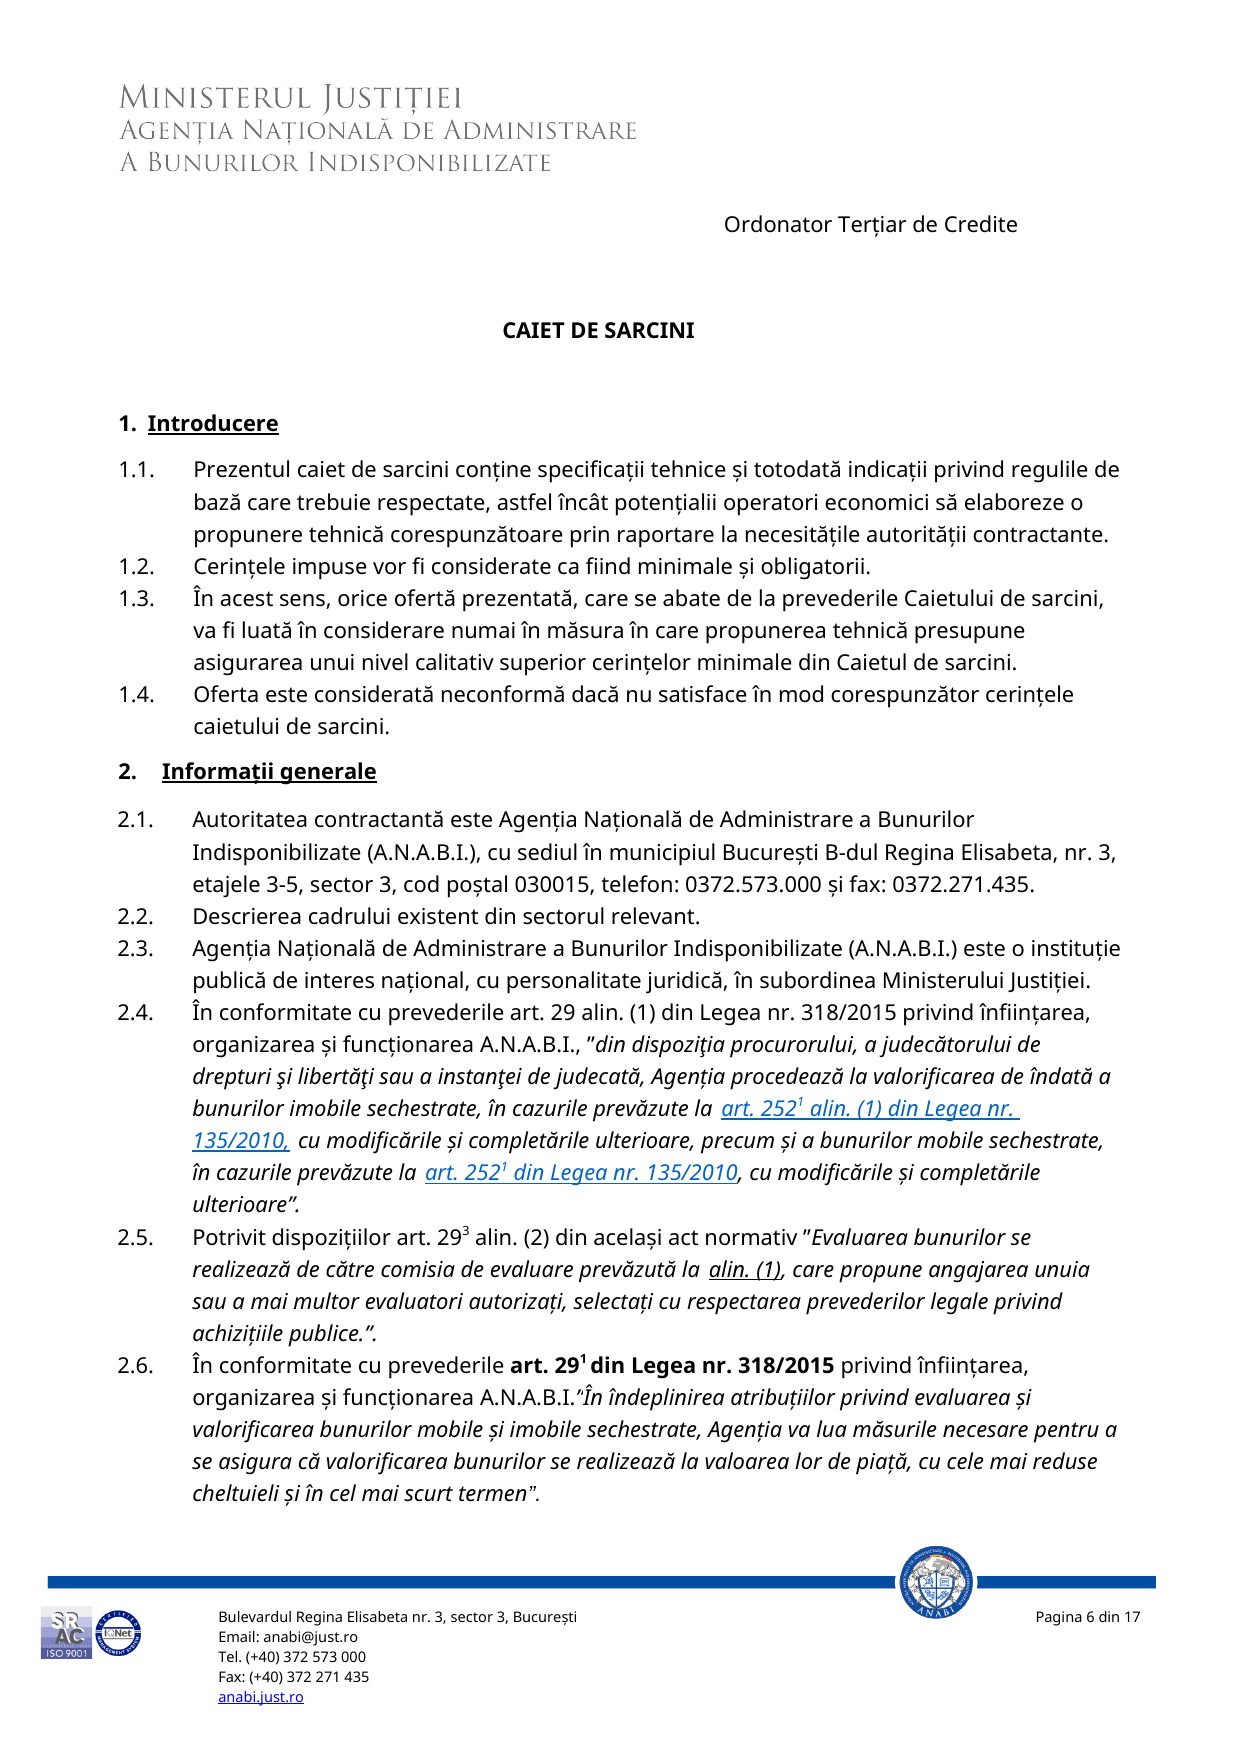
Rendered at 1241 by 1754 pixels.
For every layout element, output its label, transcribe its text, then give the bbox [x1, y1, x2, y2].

text CAIET DE SARCINI [118, 315, 1079, 344]
list În conformitate cu prevederile art. 291 din Legea nr. 318/2015 privind înființarea, organizarea și funcționarea A.N.A.B.I.”În îndeplinirea atribuțiilor privind evaluarea și valorificarea bunurilor mobile și imobile sechestrate, Agenția va lua măsurile necesare pentru a se asigura că valorificarea bunurilor se realizează la valoarea lor de piață, cu cele mai reduse cheltuieli și în cel mai scurt termen”. [117, 1350, 1122, 1508]
list Oferta este considerată neconformă dacă nu satisface în mod corespunzător cerințele caietului de sarcini. [118, 679, 1122, 741]
picture [40, 1540, 1157, 1659]
list Potrivit dispozițiilor art. 293 alin. (2) din același act normativ ”Evaluarea bunurilor se realizează de către comisia de evaluare prevăzută la alin. (1), care propune angajarea unuia sau a mai multor evaluatori autorizați, selectați cu respectarea prevederilor legale privind achizițiile publice.”. [117, 1222, 1122, 1348]
list Cerințele impuse vor fi considerate ca fiind minimale și obligatorii. [118, 551, 1122, 581]
table_header Aprob, Director General Ordonator Terțiar de Credite [664, 197, 1121, 256]
list Autoritatea contractantă este Agenția Națională de Administrare a Bunurilor Indisponibilizate (A.N.A.B.I.), cu sediul în municipiul București B-dul Regina Elisabeta, nr. 3, etajele 3-5, sector 3, cod poștal 030015, telefon: 0372.573.000 și fax: 0372.271.435. [117, 804, 1122, 898]
list Agenția Națională de Administrare a Bunurilor Indisponibilizate (A.N.A.B.I.) este o instituție publică de interes național, cu personalitate juridică, în subordinea Ministerului Justiției. [117, 933, 1122, 995]
list Prezentul caiet de sarcini conține specificații tehnice și totodată indicații privind regulile de bază care trebuie respectate, astfel încât potențialii operatori economici să elaboreze o propunere tehnică corespunzătoare prin raportare la necesitățile autorității contractante. [118, 454, 1122, 548]
list Introducere [118, 408, 1122, 438]
list Informații generale [118, 756, 1122, 786]
picture [118, 84, 637, 172]
list Descrierea cadrului existent din sectorul relevant. [117, 901, 1122, 931]
list În acest sens, orice ofertă prezentată, care se abate de la prevederile Caietului de sarcini, va fi luată în considerare numai în măsura în care propunerea tehnică presupune asigurarea unui nivel calitativ superior cerințelor minimale din Caietul de sarcini. [118, 583, 1122, 677]
list În conformitate cu prevederile art. 29 alin. (1) din Legea nr. 318/2015 privind înființarea, organizarea și funcționarea A.N.A.B.I., ”din dispoziţia procurorului, a judecătorului de drepturi şi libertăţi sau a instanţei de judecată, Agenția procedează la valorificarea de îndată a bunurilor imobile sechestrate, în cazurile prevăzute la art. 2521 alin. (1) din Legea nr. 135/2010, cu modificările și completările ulterioare, precum și a bunurilor mobile sechestrate, în cazurile prevăzute la art. 2521 din Legea nr. 135/2010, cu modificările și completările ulterioare”. [117, 997, 1122, 1219]
